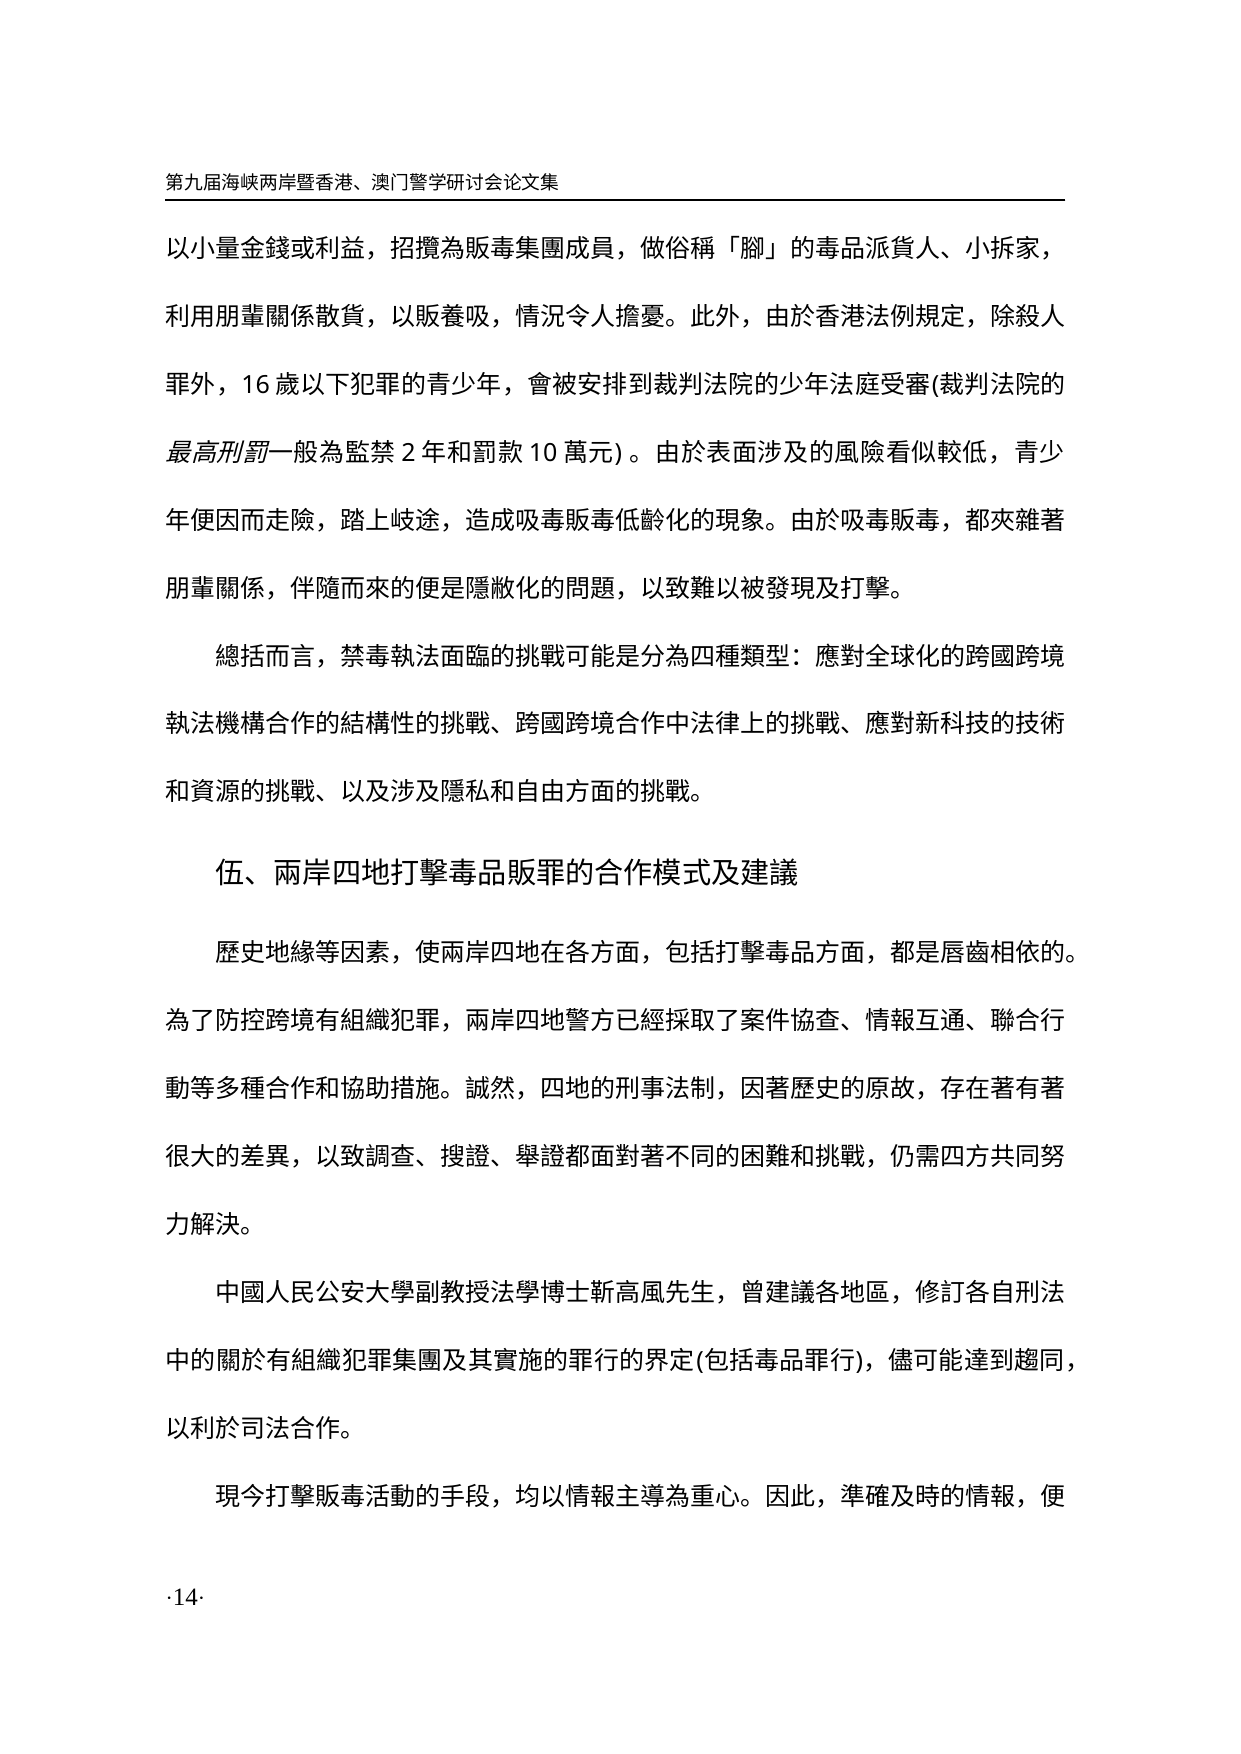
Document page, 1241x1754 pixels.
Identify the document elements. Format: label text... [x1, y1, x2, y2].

subtitle 伍、兩岸四地打擊毒品販罪的合作模式及建議 [165, 836, 1065, 904]
text 歷史地緣等因素，使兩岸四地在各方面，包括打擊毒品方面，都是唇齒相依的。為了防控跨境有組織犯罪，兩岸四地警方已經採取了案件協查、情報互通、聯合行動等多種合作和協助措施。誠然，四地的刑事法制，因著歷史的原故，存在著有著很大的差異，以致調查、搜證、舉證都面對著不同的困難和挑戰，仍需四方共同努力解決。 [165, 917, 1065, 1256]
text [165, 213, 1065, 620]
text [165, 1460, 1065, 1528]
text 中國人民公安大學副教授法學博士靳高風先生，曾建議各地區，修訂各自刑法中的關於有組織犯罪集團及其實施的罪行的界定(包括毒品罪行)，儘可能達到趨同，以利於司法合作。 [165, 1256, 1065, 1460]
text 總括而言，禁毒執法面臨的挑戰可能是分為四種類型：應對全球化的跨國跨境執法機構合作的結構性的挑戰、跨國跨境合作中法律上的挑戰、應對新科技的技術和資源的挑戰、以及涉及隱私和自由方面的挑戰。 [165, 620, 1065, 824]
